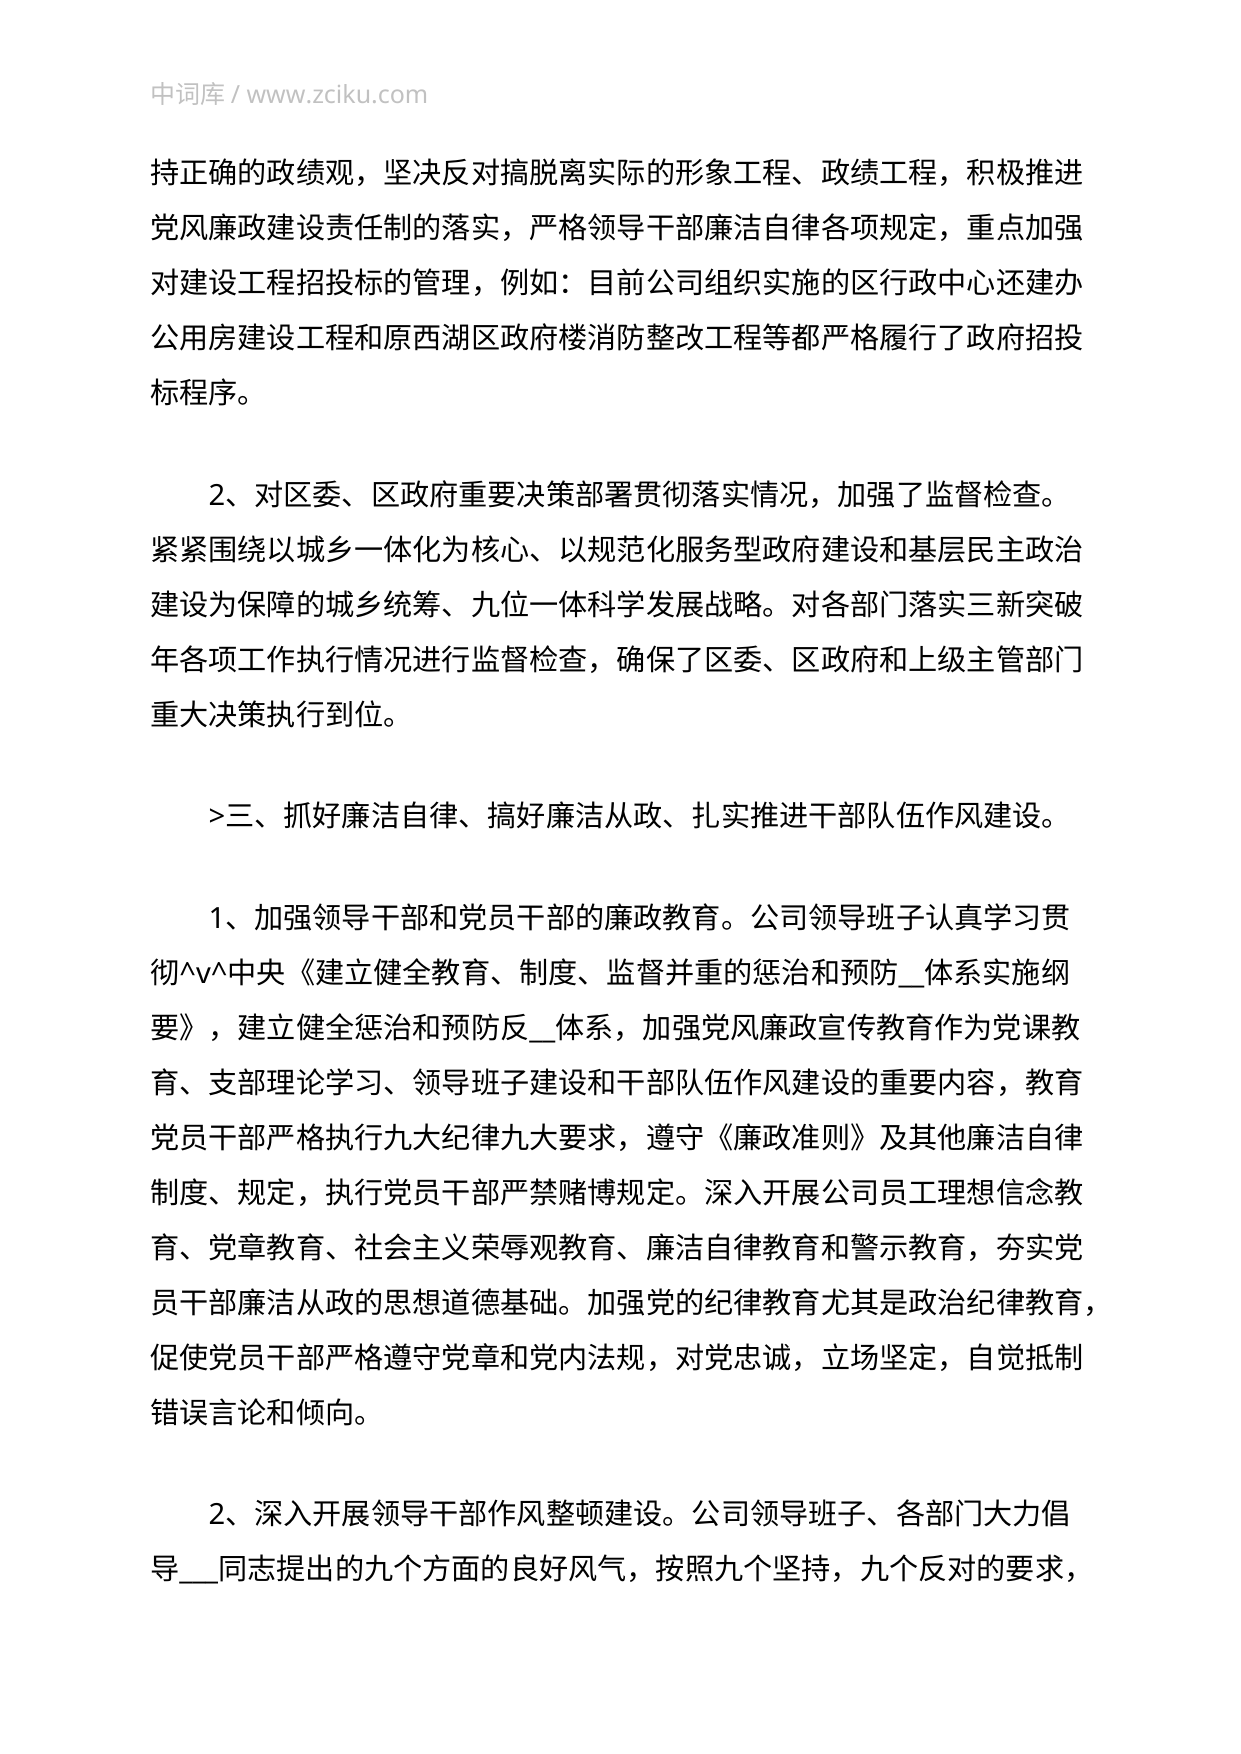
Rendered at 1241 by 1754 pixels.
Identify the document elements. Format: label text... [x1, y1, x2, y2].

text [150, 150, 1090, 412]
text 1、加强领导干部和党员干部的廉政教育。公司领导班子认真学习贯彻^v^中央《建立健全教育、制度、监督并重的惩治和预防__体系实施纲要》，建立健全惩治和预防反__体系，加强党风廉政宣传教育作为党课教育、支部理论学习、领导班子建设和干部队伍作风建设的重要内容，教育党员干部严格执行九大纪律九大要求，遵守《廉政准则》及其他廉洁自律制度、规定，执行党员干部严禁赌博规定。深入开展公司员工理想信念教育、党章教育、社会主义荣辱观教育、廉洁自律教育和警示教育，夯实党员干部廉洁从政的思想道德基础。加强党的纪律教育尤其是政治纪律教育，促使党员干部严格遵守党章和党内法规，对党忠诚，立场坚定，自觉抵制错误言论和倾向。 [150, 895, 1090, 1431]
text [150, 1491, 1090, 1588]
text >三、抓好廉洁自律、搞好廉洁从政、扎实推进干部队伍作风建设。 [150, 793, 1090, 835]
text 2、对区委、区政府重要决策部署贯彻落实情况，加强了监督检查。紧紧围绕以城乡一体化为核心、以规范化服务型政府建设和基层民主政治建设为保障的城乡统筹、九位一体科学发展战略。对各部门落实三新突破年各项工作执行情况进行监督检查，确保了区委、区政府和上级主管部门重大决策执行到位。 [150, 471, 1090, 733]
